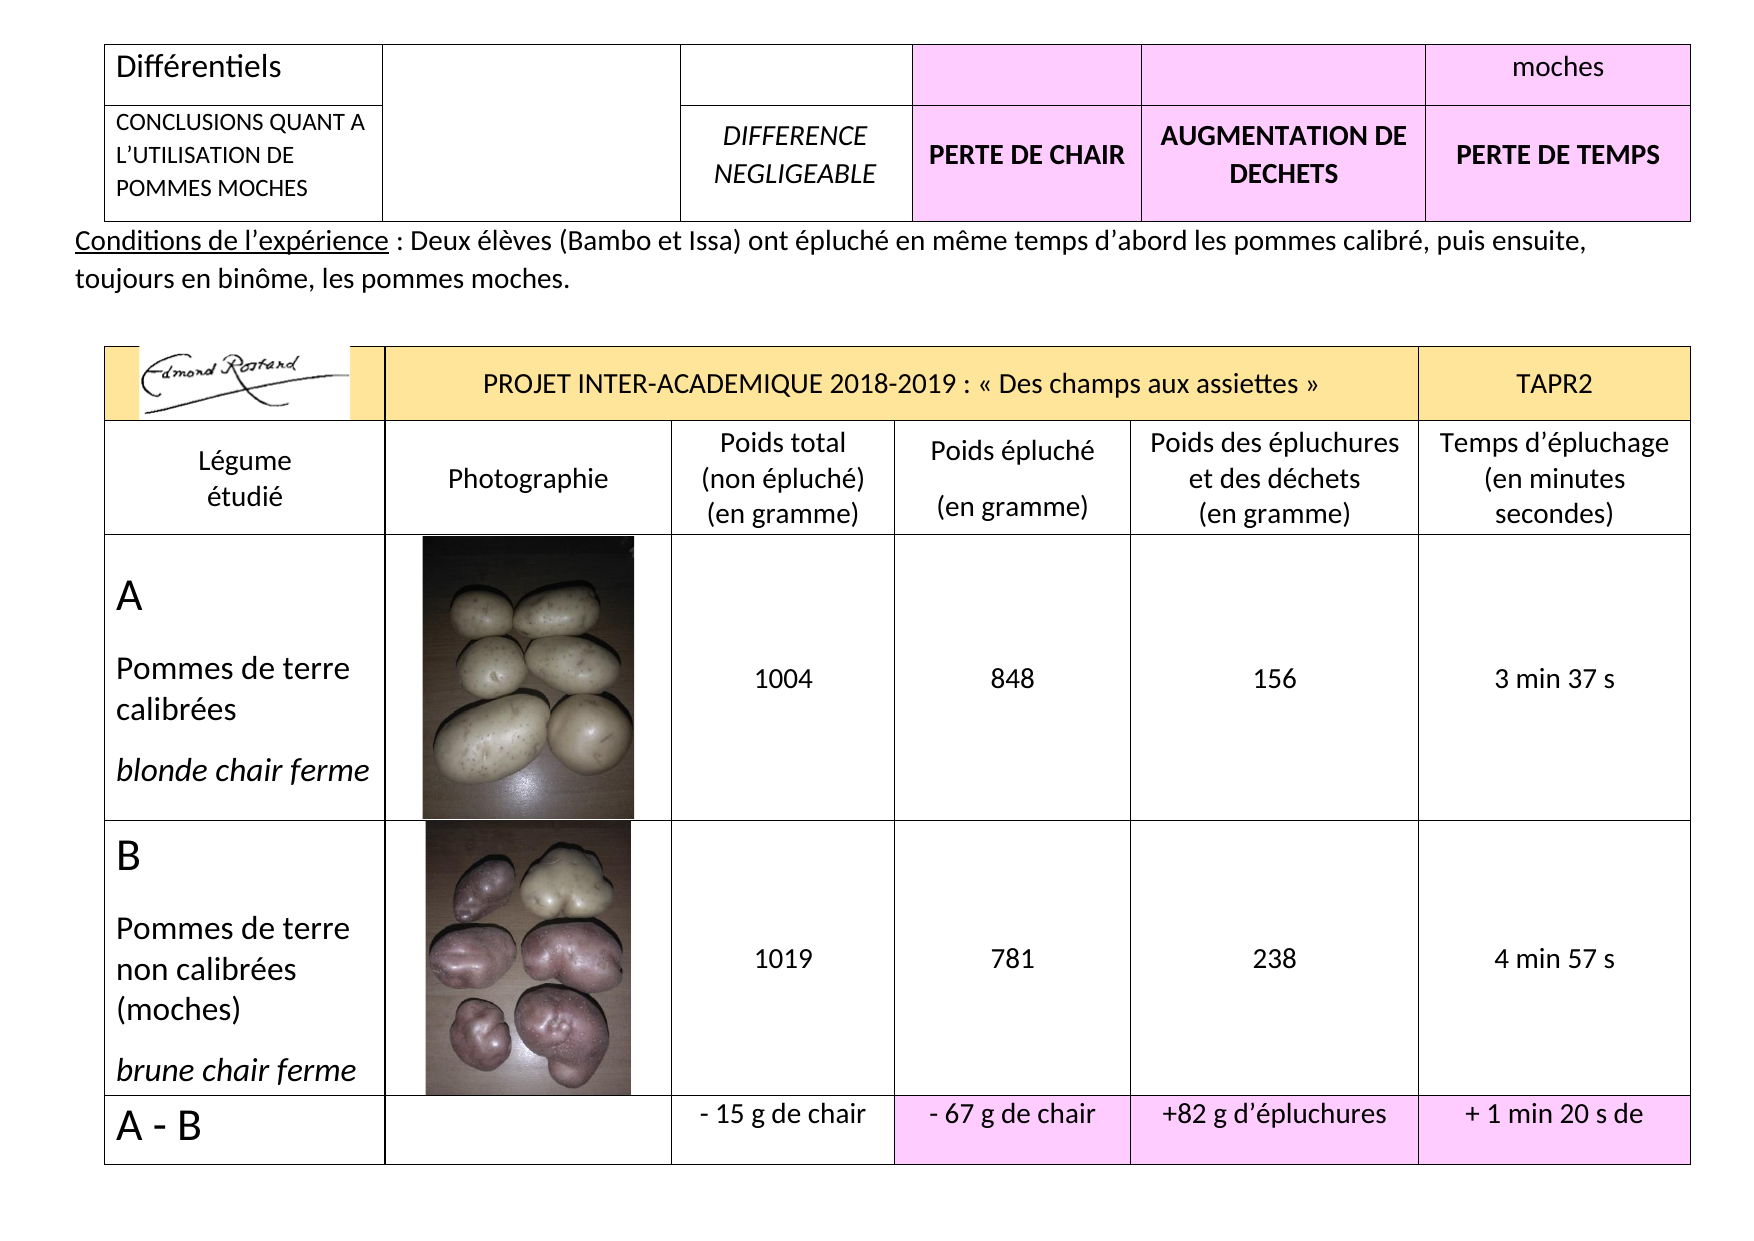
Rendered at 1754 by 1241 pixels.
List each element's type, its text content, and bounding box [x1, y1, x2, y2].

table_cell A - B Différentiels [105, 1096, 384, 1164]
table_cell 3 min 37 s [1419, 535, 1690, 820]
picture [425, 820, 631, 1095]
table_cell 781 [895, 821, 1130, 1094]
table_cell Poids des épluchures et des déchets (en gramme) [1131, 421, 1418, 534]
table_cell [631, 821, 671, 1094]
table_header TAPR2 [1419, 347, 1690, 420]
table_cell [1142, 45, 1425, 105]
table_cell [895, 1096, 1130, 1164]
table_cell Poids total (non épluché) (en gramme) [672, 421, 894, 534]
table_cell CONCLUSIONS QUANT A L’UTILISATION DE POMMES MOCHES [105, 106, 382, 221]
table_cell 1004 [672, 535, 894, 820]
table_cell PERTE DE TEMPS [1426, 106, 1690, 221]
picture [422, 536, 635, 819]
table_cell DIFFERENCE NEGLIGEABLE [681, 106, 912, 221]
table_header [105, 347, 139, 420]
table_cell [386, 821, 425, 1094]
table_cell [1419, 1096, 1690, 1164]
picture [139, 346, 351, 420]
table_cell [386, 1096, 671, 1164]
table_cell PERTE DE CHAIR [913, 106, 1141, 221]
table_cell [1131, 1096, 1418, 1164]
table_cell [672, 1096, 894, 1164]
table_cell 848 [895, 535, 1130, 820]
table_cell [386, 535, 671, 820]
table_cell A - B Différentiels [105, 45, 382, 105]
table_header [351, 347, 384, 420]
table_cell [1426, 45, 1690, 105]
table_cell 156 [1131, 535, 1418, 820]
table_header PROJET INTER-ACADEMIQUE 2018-2019 : « Des champs aux assiettes » [386, 347, 1418, 420]
table_cell 238 [1131, 821, 1418, 1094]
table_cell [681, 45, 912, 105]
table_cell Photographie [386, 421, 671, 534]
table_cell B Pommes de terre non calibrées (moches) brune chair ferme [105, 821, 384, 1094]
table_cell A Pommes de terre calibrées blonde chair ferme [105, 535, 384, 820]
table_cell 4 min 57 s [1419, 821, 1690, 1094]
table_cell [383, 45, 680, 221]
table_cell Temps d’épluchage (en minutes secondes) [1419, 421, 1690, 534]
text Conditions de l’expérience : Deux élèves (Bambo et Issa) ont épluché en même temps d’abord les pommes calibré, puis ensuite, toujours en binôme, les pommes moches. [75, 222, 1679, 296]
table_cell 1019 [672, 821, 894, 1094]
table_cell AUGMENTATION DE DECHETS [1142, 106, 1425, 221]
table_cell Légume étudié [105, 421, 384, 534]
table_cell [913, 45, 1141, 105]
table_cell Poids épluché (en gramme) [895, 421, 1130, 534]
